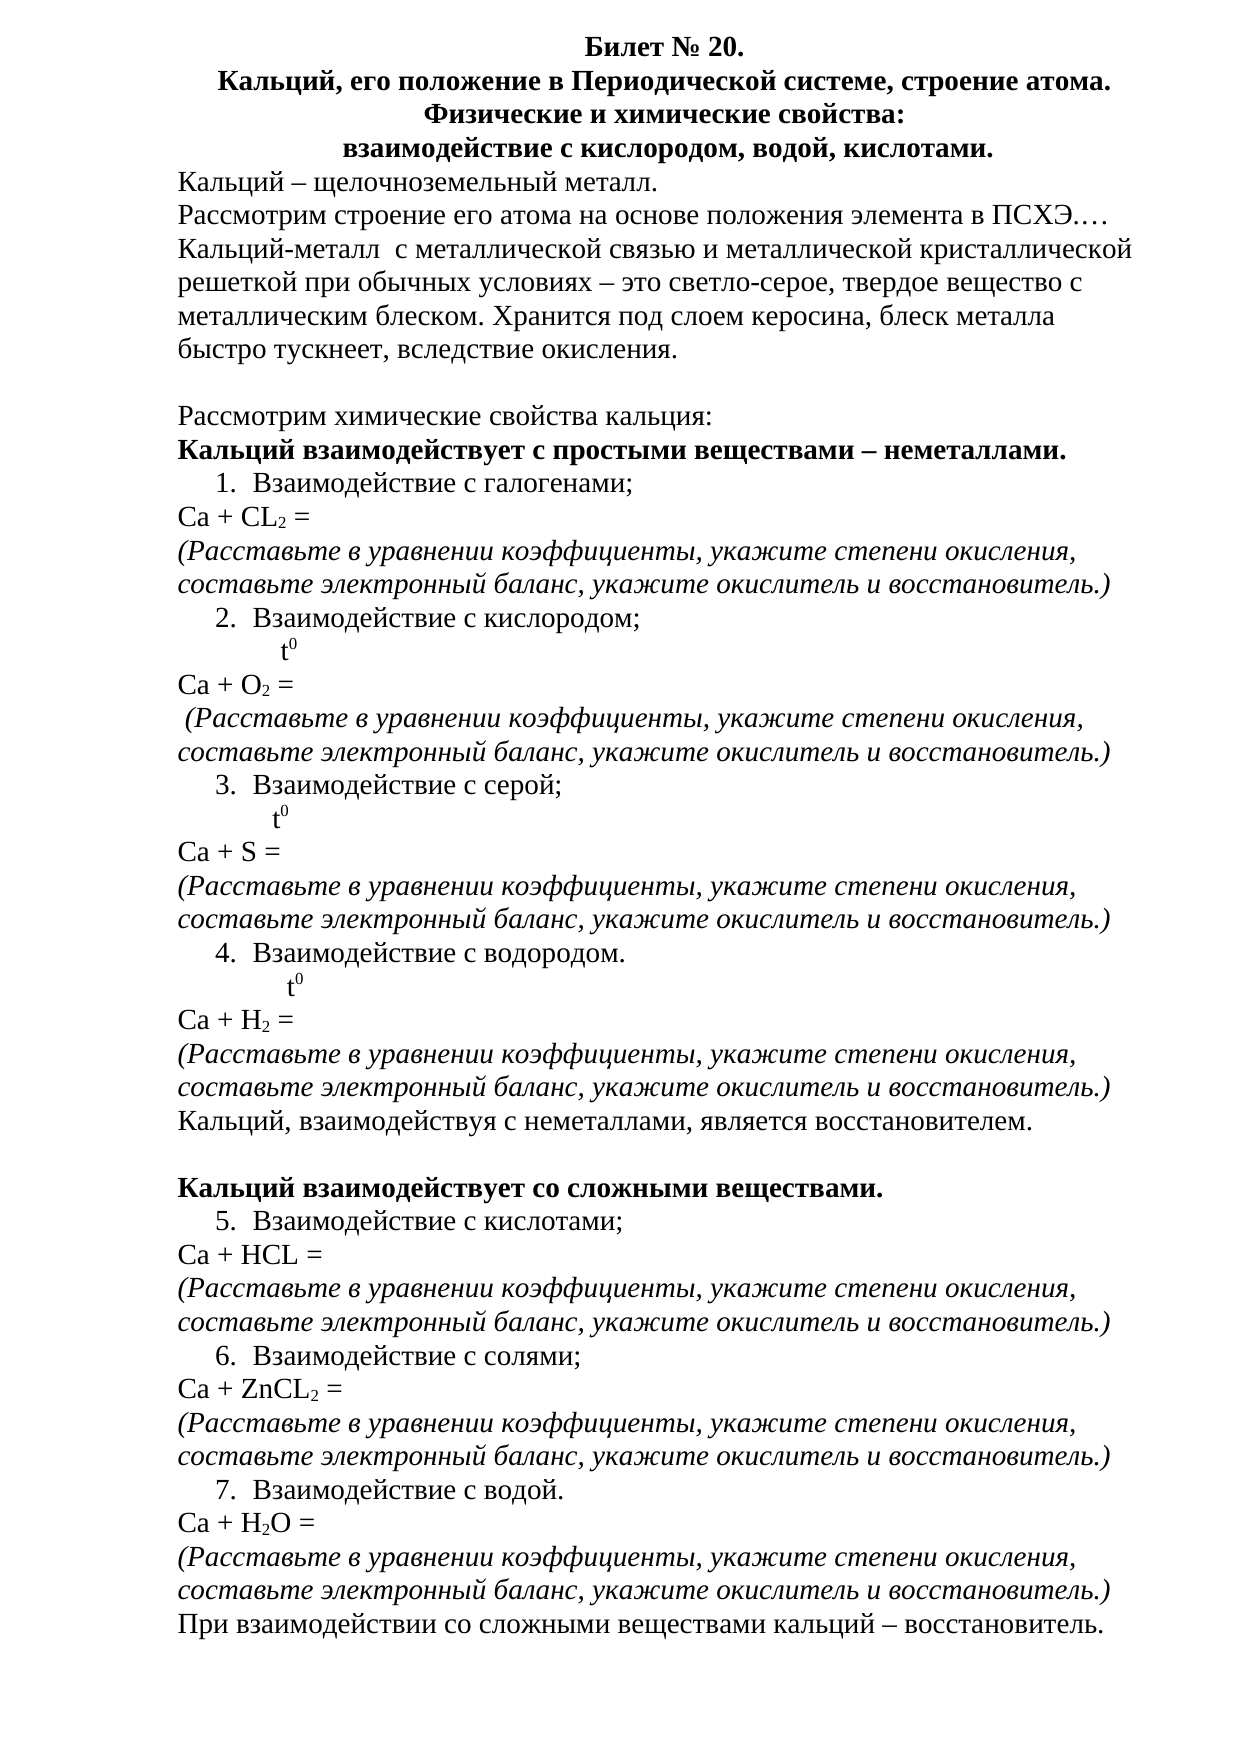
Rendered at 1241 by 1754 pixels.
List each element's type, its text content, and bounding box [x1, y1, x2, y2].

text Ca + O2 = [177, 667, 1152, 700]
text Ca + S = [177, 834, 1152, 868]
text Ca + H2 = [177, 1002, 1152, 1036]
text Билет № 20. [177, 29, 1152, 63]
text Физические и химические свойства: [177, 97, 1152, 130]
text Ca + ZnCL2 = [177, 1371, 1152, 1405]
text Рассмотрим строение его атома на основе положения элемента в ПСХЭ.… [177, 197, 1152, 231]
text t0 [177, 969, 1152, 1002]
text Кальций, взаимодействуя с неметаллами, является восстановителем. [177, 1103, 1152, 1136]
text Ca + НCL = [177, 1237, 1152, 1271]
text (Расставьте в уравнении коэффициенты, укажите степени окисления, составьте электронный баланс, укажите окислитель и восстановитель.) [177, 868, 1152, 935]
list Взаимодействие с солями; [215, 1338, 1152, 1371]
text Ca + Н2О = [177, 1505, 1152, 1539]
text Кальций взаимодействует со сложными веществами. [177, 1170, 1152, 1203]
text Ca + CL2 = [177, 499, 1152, 533]
text Кальций взаимодействует с простыми веществами – неметаллами. [177, 432, 1152, 466]
text (Расставьте в уравнении коэффициенты, укажите степени окисления, составьте электронный баланс, укажите окислитель и восстановитель.) [177, 1036, 1152, 1103]
list Взаимодействие с галогенами; [215, 466, 1152, 499]
list Взаимодействие с водородом. [215, 935, 1152, 969]
list Взаимодействие с водой. [215, 1472, 1152, 1505]
text (Расставьте в уравнении коэффициенты, укажите степени окисления, составьте электронный баланс, укажите окислитель и восстановитель.) [177, 1539, 1152, 1606]
text взаимодействие с кислородом, водой, кислотами. [177, 130, 1152, 164]
text Кальций – щелочноземельный металл. [177, 164, 1152, 197]
list Взаимодействие с кислотами; [215, 1203, 1152, 1237]
text Кальций, его положение в Периодической системе, строение атома. [177, 63, 1152, 97]
text При взаимодействии со сложными веществами кальций – восстановитель. [177, 1606, 1152, 1639]
text (Расставьте в уравнении коэффициенты, укажите степени окисления, составьте электронный баланс, укажите окислитель и восстановитель.) [177, 1405, 1152, 1472]
list Взаимодействие с серой; [215, 767, 1152, 801]
list Взаимодействие с кислородом; [215, 600, 1152, 633]
text t0 [215, 633, 1152, 667]
text Рассмотрим химические свойства кальция: [177, 398, 1152, 432]
text t0 [177, 801, 1152, 834]
text (Расставьте в уравнении коэффициенты, укажите степени окисления, составьте электронный баланс, укажите окислитель и восстановитель.) [177, 1271, 1152, 1338]
text (Расставьте в уравнении коэффициенты, укажите степени окисления, составьте электронный баланс, укажите окислитель и восстановитель.) [177, 533, 1152, 600]
text Кальций-металл с металлической связью и металлической кристаллической решеткой при обычных условиях – это светло-серое, твердое вещество с металлическим блеском. Хранится под слоем керосина, блеск металла быстро тускнеет, вследствие окисления. [177, 231, 1152, 365]
text (Расставьте в уравнении коэффициенты, укажите степени окисления, составьте электронный баланс, укажите окислитель и восстановитель.) [177, 700, 1152, 767]
